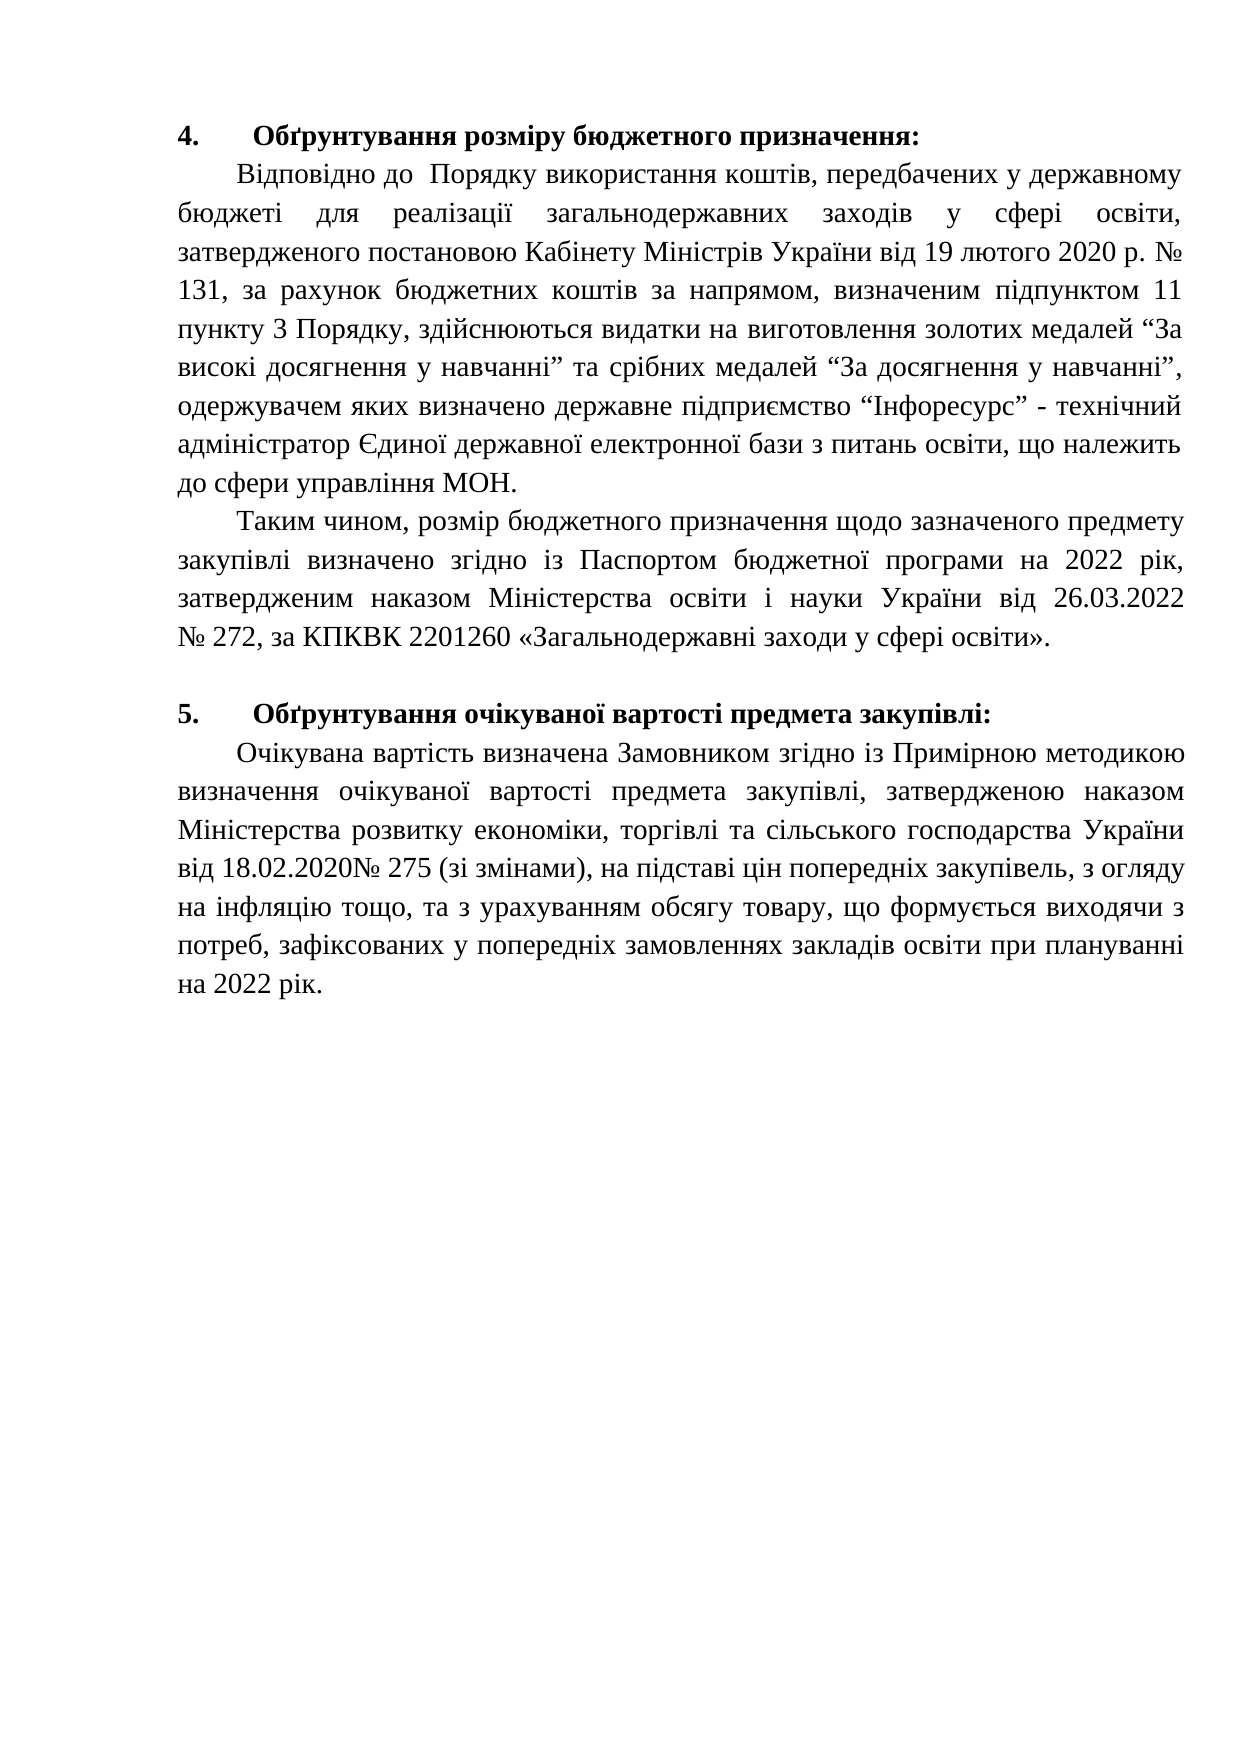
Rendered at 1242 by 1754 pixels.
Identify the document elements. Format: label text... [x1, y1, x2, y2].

text Очікувана вартість визначена Замовником згідно із Примірною методикою визначення очікуваної вартості предмета закупівлі, затвердженою наказом Міністерства розвитку економіки, торгівлі та сільського господарства України від 18.02.2020№ 275 (зі змінами), на підставі цін попередніх закупівель, з огляду на інфляцію тощо, та з урахуванням обсягу товару, що формується виходячи з потреб, зафіксованих у попередніх замовленнях закладів освіти при плануванні на 2022 рік. [177, 735, 1185, 999]
list Обґрунтування очікуваної вартості предмета закупівлі: [177, 696, 1185, 730]
text Відповідно до Порядку використання коштів, передбачених у державному бюджеті для реалізації загальнодержавних заходів у сфері освіти, затвердженого постановою Кабінету Міністрів України від 19 лютого 2020 р. № 131, за рахунок бюджетних коштів за напрямом, визначеним підпунктом 11 пункту 3 Порядку, здійснюються видатки на виготовлення золотих медалей “За високі досягнення у навчанні” та срібних медалей “За досягнення у навчанні”, одержувачем яких визначено державне підприємство “Інфоресурс” - технічний адміністратор Єдиної державної електронної бази з питань освіти, що належить до сфери управління МОН. [177, 157, 1182, 498]
list Обґрунтування розміру бюджетного призначення: [177, 118, 1185, 152]
text Таким чином, розмір бюджетного призначення щодо зазначеного предмету закупівлі визначено згідно із Паспортом бюджетної програми на 2022 рік, затвердженим наказом Міністерства освіти і науки України від 26.03.2022 № 272, за КПКВК 2201260 «Загальнодержавні заходи у сфері освіти». [177, 503, 1185, 653]
